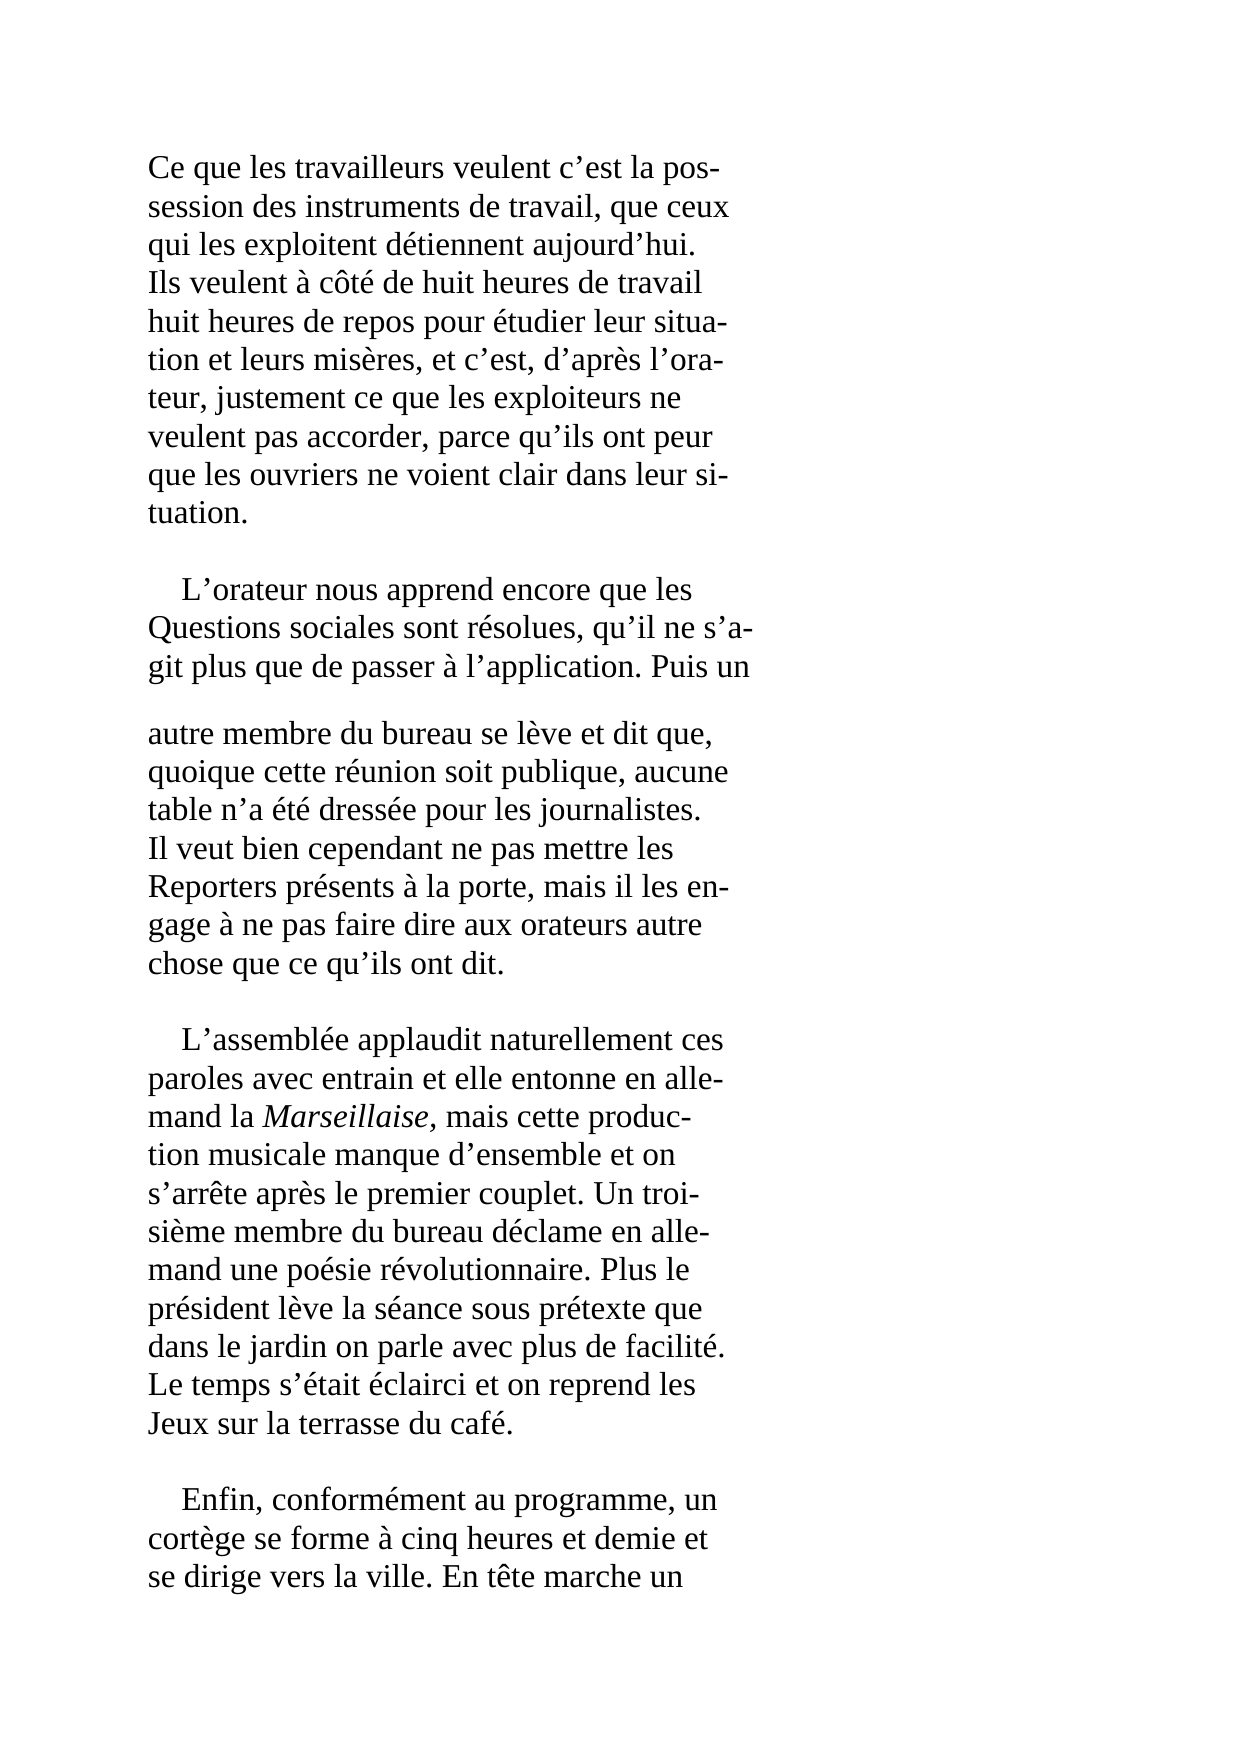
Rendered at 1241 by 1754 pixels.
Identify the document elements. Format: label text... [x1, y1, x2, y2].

text se dirige vers la ville. En tête marche un [148, 1556, 1093, 1595]
text tuation. [148, 493, 1093, 531]
text Il veut bien cependant ne pas mettre les [148, 828, 1093, 866]
text Enfin, conformément au programme, un [148, 1480, 1093, 1518]
text paroles avec entrain et elle entonne en alle- [148, 1058, 1093, 1096]
text git plus que de passer à l’application. Puis un [148, 646, 1093, 684]
text chose que ce qu’ils ont dit. [148, 943, 1093, 981]
text dans le jardin on parle avec plus de facilité. [148, 1326, 1093, 1365]
text autre membre du bureau se lève et dit que, [148, 713, 1093, 751]
text Ce que les travailleurs veulent c’est la pos- [148, 148, 1093, 186]
text Ils veulent à côté de huit heures de travail [148, 263, 1093, 301]
text que les ouvriers ne voient clair dans leur si- [148, 454, 1093, 493]
text L’orateur nous apprend encore que les [148, 569, 1093, 608]
text tion et leurs misères, et c’est, d’après l’ora- [148, 339, 1093, 378]
text session des instruments de travail, que ceux [148, 186, 1093, 224]
text tion musicale manque d’ensemble et on [148, 1135, 1093, 1173]
text sième membre du bureau déclame en alle- [148, 1211, 1093, 1250]
text président lève la séance sous prétexte que [148, 1288, 1093, 1326]
text cortège se forme à cinq heures et demie et [148, 1518, 1093, 1556]
text huit heures de repos pour étudier leur situa- [148, 301, 1093, 339]
text veulent pas accorder, parce qu’ils ont peur [148, 416, 1093, 454]
text Questions sociales sont résolues, qu’il ne s’a- [148, 608, 1093, 646]
text s’arrête après le premier couplet. Un troi- [148, 1173, 1093, 1211]
text mand une poésie révolutionnaire. Plus le [148, 1250, 1093, 1288]
text L’assemblée applaudit naturellement ces [148, 1020, 1093, 1058]
text gage à ne pas faire dire aux orateurs autre [148, 905, 1093, 943]
text quoique cette réunion soit publique, aucune [148, 751, 1093, 790]
text teur, justement ce que les exploiteurs ne [148, 378, 1093, 416]
text Le temps s’était éclairci et on reprend les [148, 1365, 1093, 1403]
text Jeux sur la terrasse du café. [148, 1403, 1093, 1441]
text mand la Marseillaise, mais cette produc- [148, 1096, 1093, 1135]
text Reporters présents à la porte, mais il les en- [148, 866, 1093, 905]
text qui les exploitent détiennent aujourd’hui. [148, 224, 1093, 263]
text table n’a été dressée pour les journalistes. [148, 790, 1093, 828]
